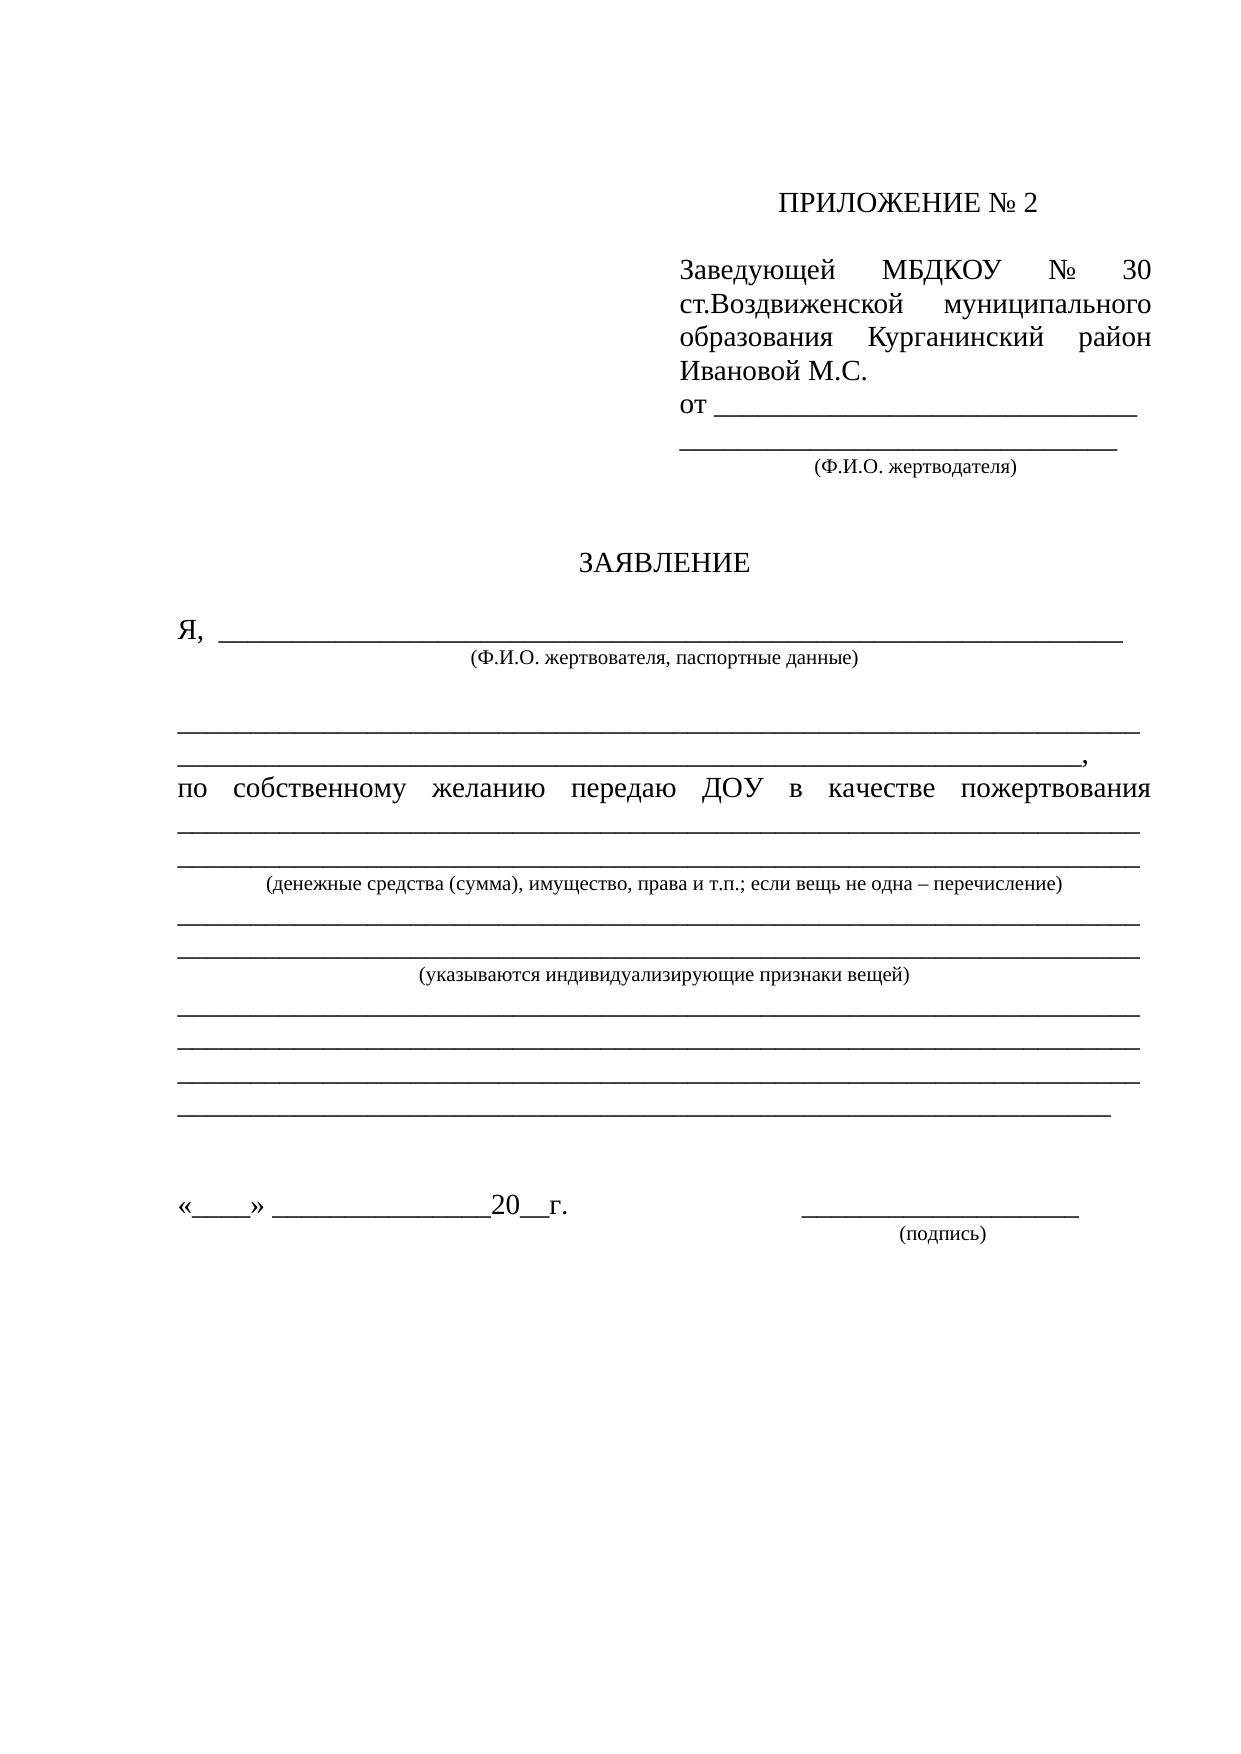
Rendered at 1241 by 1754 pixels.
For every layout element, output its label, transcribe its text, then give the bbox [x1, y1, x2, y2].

text «____» _______________20__г. ___________________ [177, 1187, 1152, 1221]
text ____________________________________________________________________________________________________________________________________ [177, 895, 1152, 962]
text ______________________________ [679, 420, 1152, 453]
text (денежные средства (сумма), имущество, права и т.п.; если вещь не одна – перечисление) [177, 871, 1152, 895]
text ________________________________________________________________________________________________________________________________, [177, 703, 1152, 770]
text (Ф.И.О. жертвователя, паспортные данные) [177, 645, 1152, 669]
text __________________________________________________________________________________________________________________________________ [177, 1053, 1152, 1120]
text по собственному желанию передаю ДОУ в качестве пожертвования ____________________________________________________________________________________________________________________________________ [177, 770, 1152, 871]
text Заведующей МБДКОУ № 30 ст.Воздвиженской муниципального образования Курганинский район Ивановой М.С. [679, 252, 1152, 386]
text ____________________________________________________________________________________________________________________________________ [177, 986, 1152, 1053]
text (указываются индивидуализирующие признаки вещей) [177, 962, 1152, 986]
text (подпись) [177, 1221, 1152, 1245]
text ЗАЯВЛЕНИЕ [177, 545, 1152, 578]
text (Ф.И.О. жертводателя) [679, 453, 1152, 478]
text ПРИЛОЖЕНИЕ № 2 [664, 185, 1152, 219]
text от _____________________________ [679, 386, 1152, 420]
text Я, ______________________________________________________________ [177, 612, 1152, 645]
